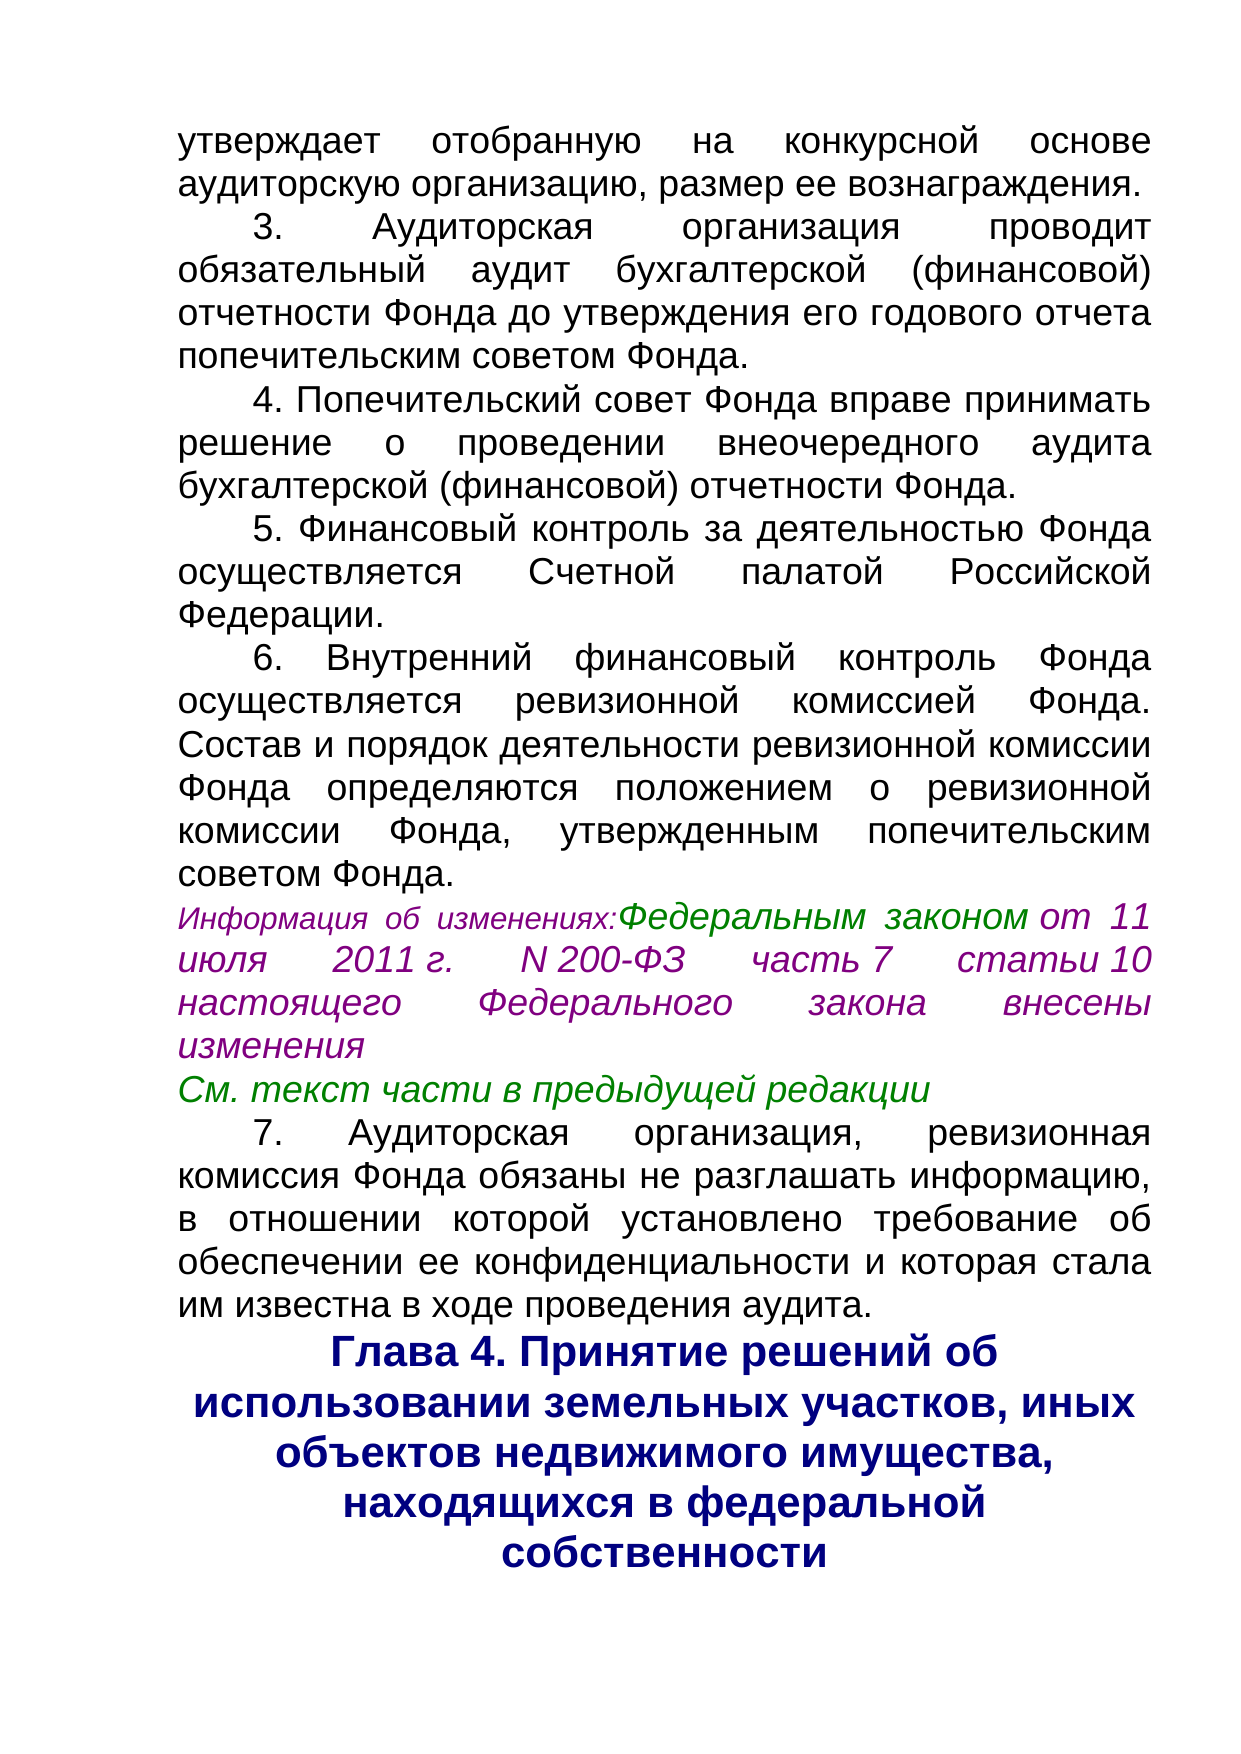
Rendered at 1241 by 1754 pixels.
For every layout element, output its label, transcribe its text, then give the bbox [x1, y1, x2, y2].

text Информация об изменениях:Федеральным законом от 11 июля 2011 г. N 200-ФЗ часть 7 статьи 10 настоящего Федерального закона внесены изменения [177, 894, 1152, 1067]
text См. текст части в предыдущей редакции [177, 1067, 1152, 1110]
text 7. Аудиторская организация, ревизионная комиссия Фонда обязаны не разглашать информацию, в отношении которой установлено требование об обеспечении ее конфиденциальности и которая стала им известна в ходе проведения аудита. [177, 1110, 1152, 1326]
text 4. Попечительский совет Фонда вправе принимать решение о проведении внеочередного аудита бухгалтерской (финансовой) отчетности Фонда. [177, 377, 1152, 506]
text 5. Финансовый контроль за деятельностью Фонда осуществляется Счетной палатой Российской Федерации. [177, 506, 1152, 636]
text 6. Внутренний финансовый контроль Фонда осуществляется ревизионной комиссией Фонда. Состав и порядок деятельности ревизионной комиссии Фонда определяются положением о ревизионной комиссии Фонда, утвержденным попечительским советом Фонда. [177, 636, 1152, 894]
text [177, 118, 1152, 204]
text Глава 4. Принятие решений об использовании земельных участков, иных объектов недвижимого имущества, находящихся в федеральной собственности [177, 1326, 1152, 1577]
text 3. Аудиторская организация проводит обязательный аудит бухгалтерской (финансовой) отчетности Фонда до утверждения его годового отчета попечительским советом Фонда. [177, 204, 1152, 377]
